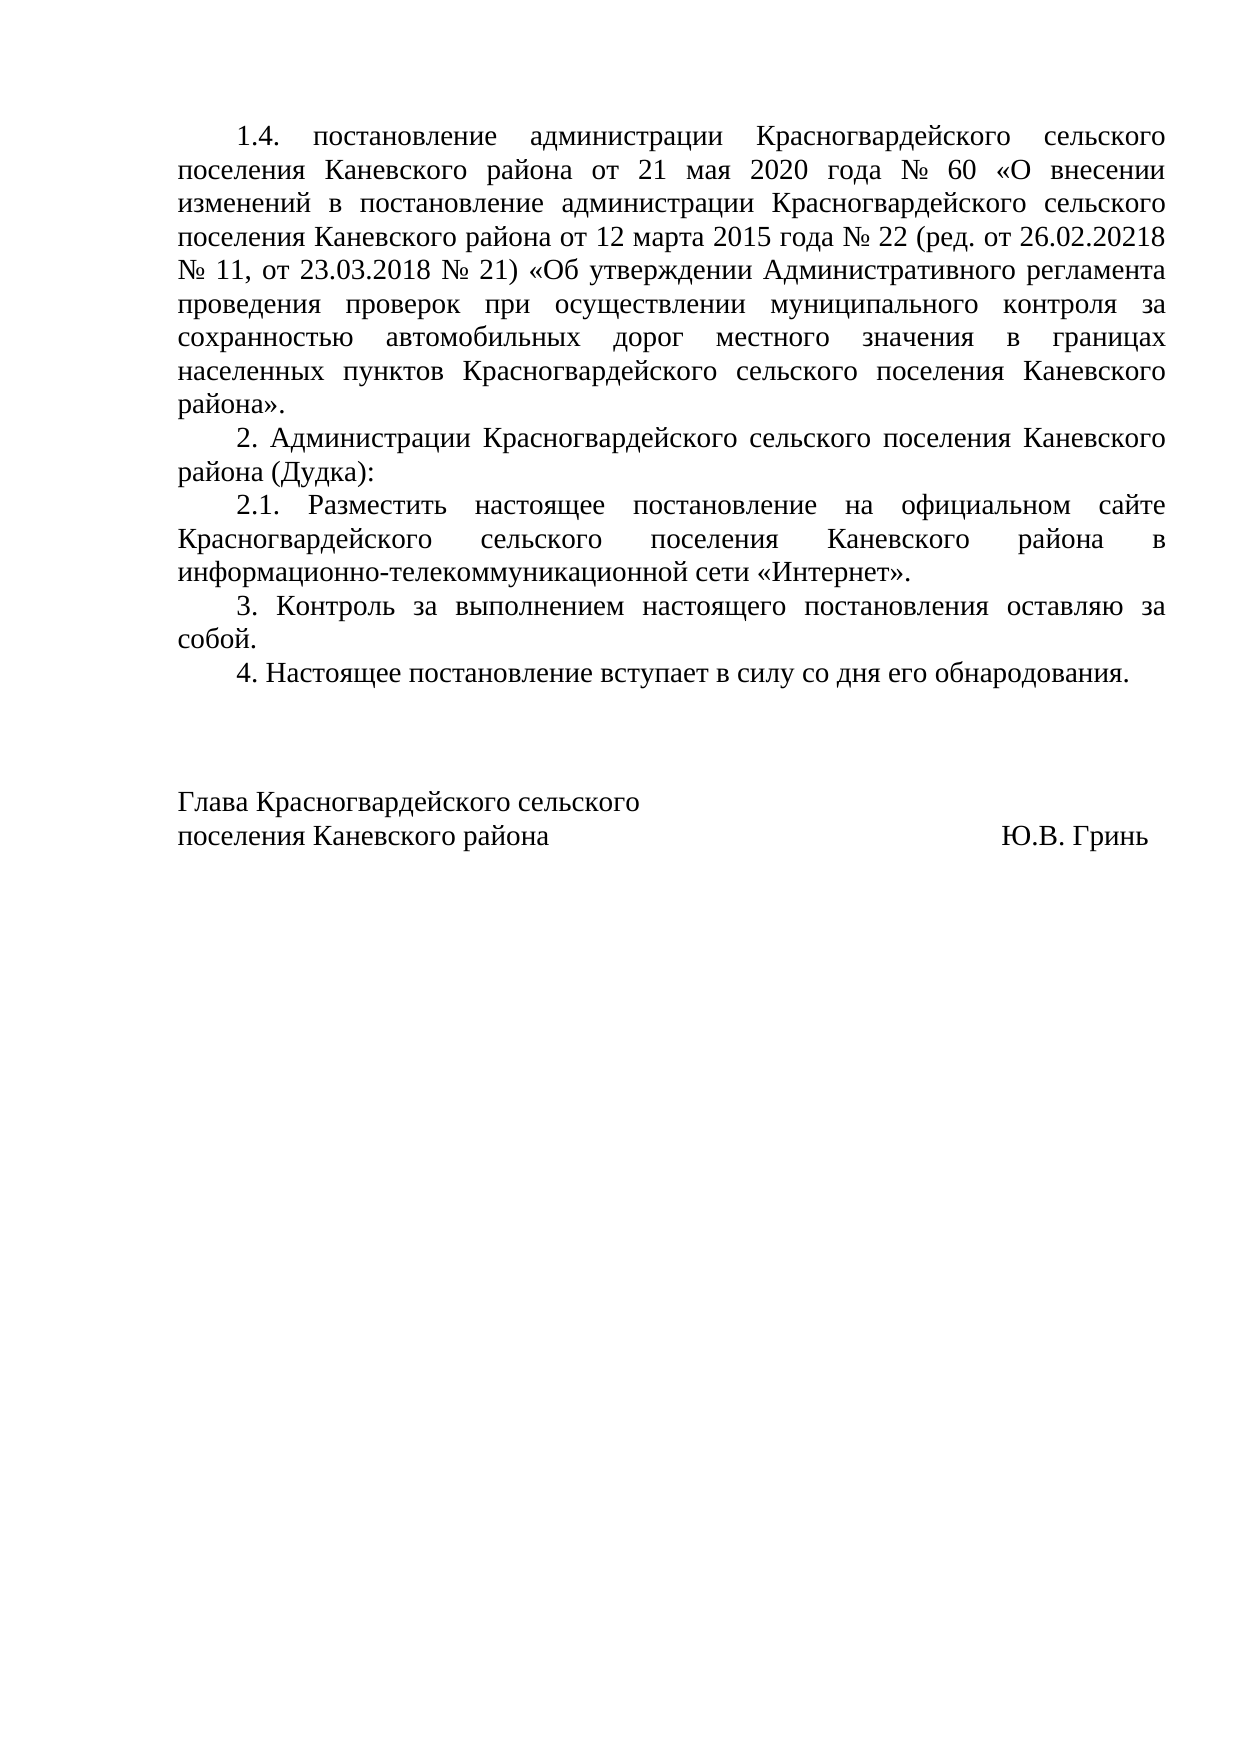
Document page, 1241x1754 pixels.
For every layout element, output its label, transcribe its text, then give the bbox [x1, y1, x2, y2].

text 2. Администрации Красногвардейского сельского поселения Каневского района (Дудка): [177, 420, 1167, 487]
text поселения Каневского района Ю.В. Гринь [177, 818, 1167, 851]
text Глава Красногвардейского сельского [177, 784, 1167, 818]
text 3. Контроль за выполнением настоящего постановления оставляю за собой. [177, 588, 1167, 655]
text 2.1. Разместить настоящее постановление на официальном сайте Красногвардейского сельского поселения Каневского района в информационно-телекоммуникационной сети «Интернет». [177, 487, 1167, 588]
text 4. Настоящее постановление вступает в силу со дня его обнародования. [177, 655, 1167, 688]
text 1.4. постановление администрации Красногвардейского сельского поселения Каневского района от 21 мая 2020 года № 60 «О внесении изменений в постановление администрации Красногвардейского сельского поселения Каневского района от 12 марта 2015 года № 22 (ред. от 26.02.20218 № 11, от 23.03.2018 № 21) «Об утверждении Административного регламента проведения проверок при осуществлении муниципального контроля за сохранностью автомобильных дорог местного значения в границах населенных пунктов Красногвардейского сельского поселения Каневского района». [177, 118, 1167, 420]
